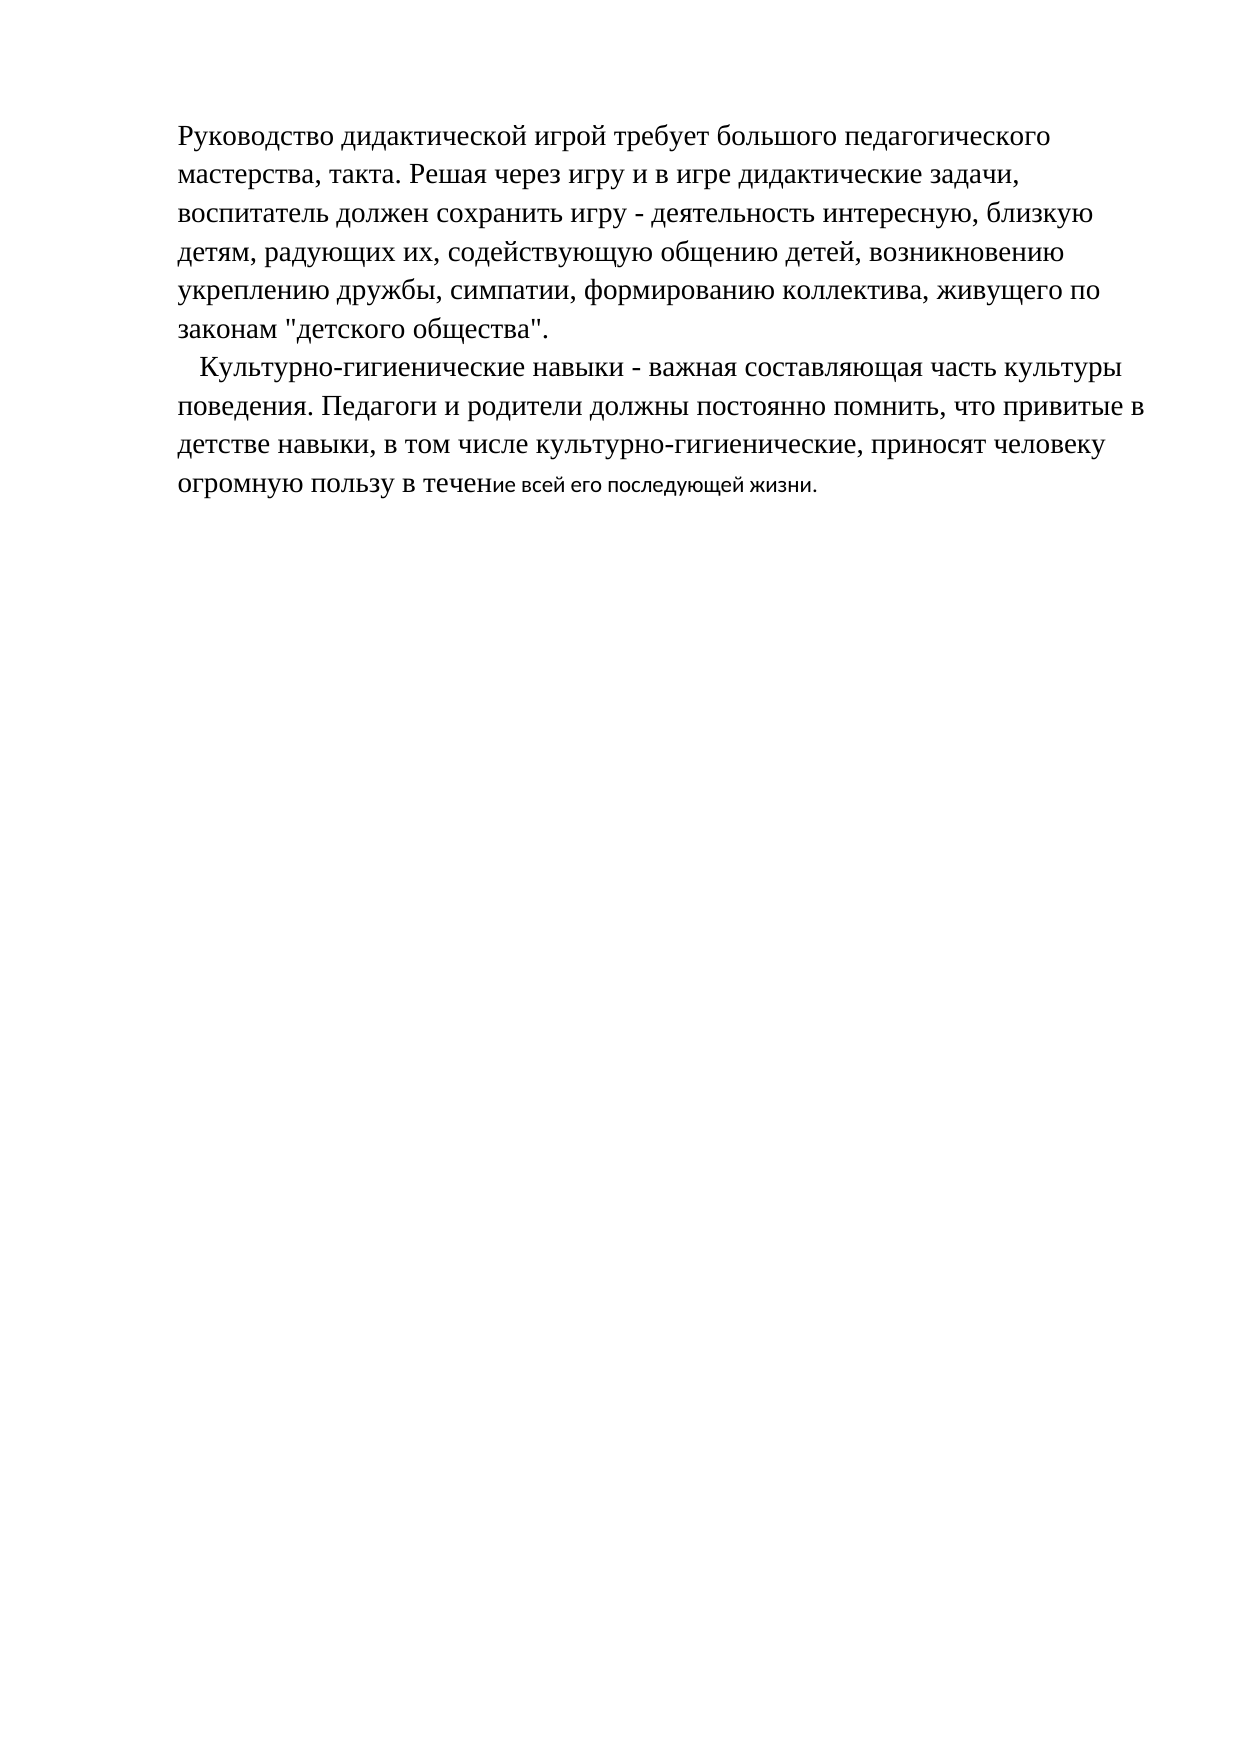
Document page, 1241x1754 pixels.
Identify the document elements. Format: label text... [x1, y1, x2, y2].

text Руководство дидактической игрой требует большого педагогического мастерства, такта. Решая через игру и в игре дидактические задачи, воспитатель должен сохранить игру - деятельность интересную, близкую детям, радующих их, содействующую общению детей, возникновению укреплению дружбы, симпатии, формированию коллектива, живущего по законам "детского общества". [177, 118, 1152, 344]
text Культурно-гигиенические навыки - важная составляющая часть культуры поведения. Педагоги и родители должны постоянно помнить, что привитые в детстве навыки, в том числе культурно-гигиенические, приносят человеку огромную пользу в течение всей его последующей жизни. [177, 349, 1152, 498]
